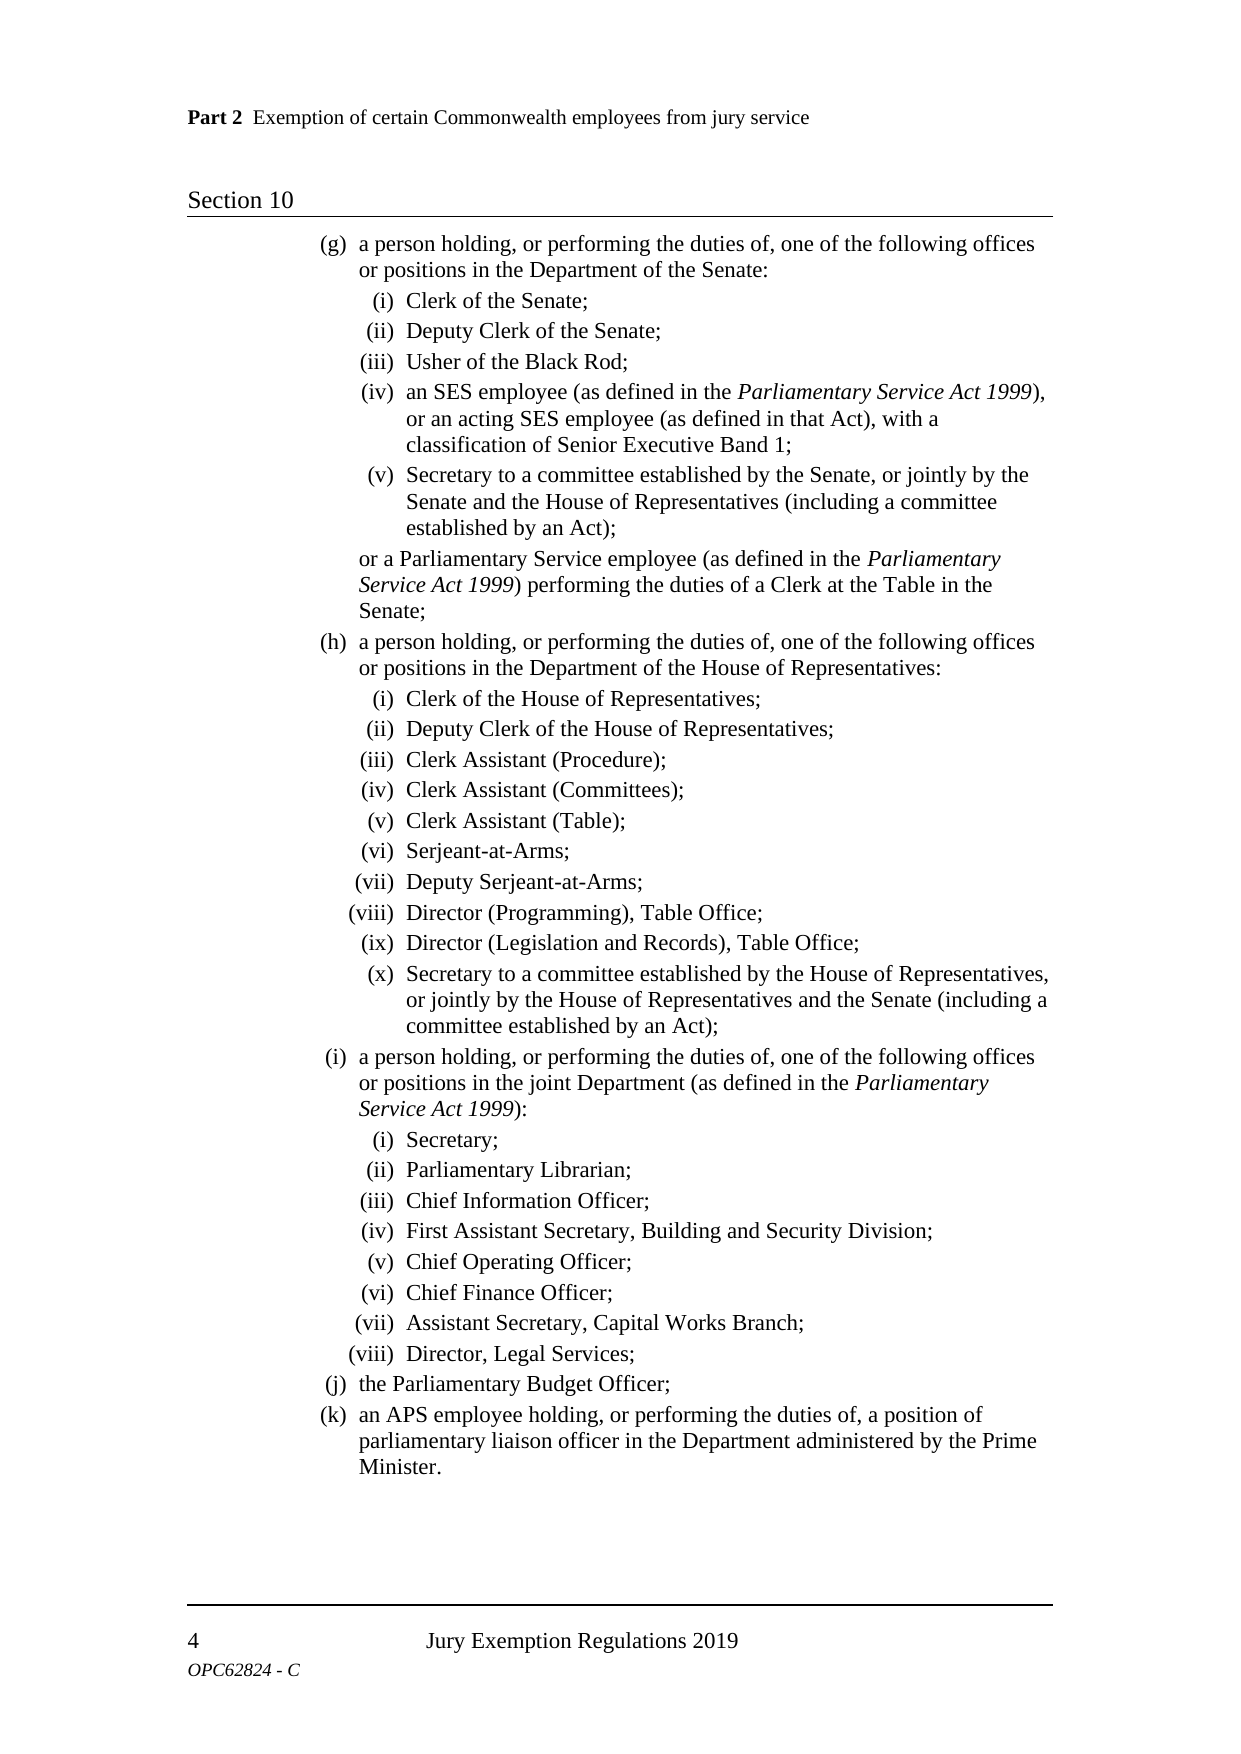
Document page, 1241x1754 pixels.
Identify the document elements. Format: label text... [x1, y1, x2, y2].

text (g) a person holding, or performing the duties of, one of the following offices or positions in the Department of the Senate: [187, 230, 1053, 283]
text (i) Clerk of the Senate; [187, 287, 1053, 313]
text (iii) Usher of the Black Rod; [187, 348, 1053, 374]
text (j) the Parliamentary Budget Officer; [187, 1370, 1053, 1397]
text (ii) Parliamentary Librarian; [187, 1157, 1053, 1183]
text (v) Chief Operating Officer; [187, 1248, 1053, 1274]
text (i) Clerk of the House of Representatives; [187, 685, 1053, 711]
text or a Parliamentary Service employee (as defined in the Parliamentary Service Act 1999) performing the duties of a Clerk at the Table in the Senate; [187, 545, 1053, 624]
text (iv) Clerk Assistant (Committees); [187, 776, 1053, 803]
text (v) Clerk Assistant (Table); [187, 807, 1053, 833]
text (ii) Deputy Clerk of the Senate; [187, 317, 1053, 344]
text (x) Secretary to a committee established by the House of Representatives, or jointly by the House of Representatives and the Senate (including a committee established by an Act); [187, 959, 1053, 1039]
text (vii) Deputy Serjeant-at-Arms; [187, 868, 1053, 894]
text (vi) Chief Finance Officer; [187, 1279, 1053, 1305]
text (ii) Deputy Clerk of the House of Representatives; [187, 715, 1053, 742]
text (iv) an SES employee (as defined in the Parliamentary Service Act 1999), or an acting SES employee (as defined in that Act), with a classification of Senior Executive Band 1; [187, 378, 1053, 457]
text (k) an APS employee holding, or performing the duties of, a position of parliamentary liaison officer in the Department administered by the Prime Minister. [187, 1401, 1053, 1480]
text (iii) Clerk Assistant (Procedure); [187, 746, 1053, 772]
text (viii) Director (Programming), Table Office; [187, 898, 1053, 925]
text (vi) Serjeant-at-Arms; [187, 837, 1053, 864]
text (ix) Director (Legislation and Records), Table Office; [187, 929, 1053, 955]
text (iii) Chief Information Officer; [187, 1187, 1053, 1213]
text (i) a person holding, or performing the duties of, one of the following offices or positions in the joint Department (as defined in the Parliamentary Service Act 1999): [187, 1043, 1053, 1122]
text (h) a person holding, or performing the duties of, one of the following offices or positions in the Department of the House of Representatives: [187, 628, 1053, 681]
text (vii) Assistant Secretary, Capital Works Branch; [187, 1309, 1053, 1336]
text (viii) Director, Legal Services; [187, 1340, 1053, 1366]
text (iv) First Assistant Secretary, Building and Security Division; [187, 1218, 1053, 1244]
text (v) Secretary to a committee established by the Senate, or jointly by the Senate and the House of Representatives (including a committee established by an Act); [187, 462, 1053, 541]
text (i) Secretary; [187, 1126, 1053, 1152]
